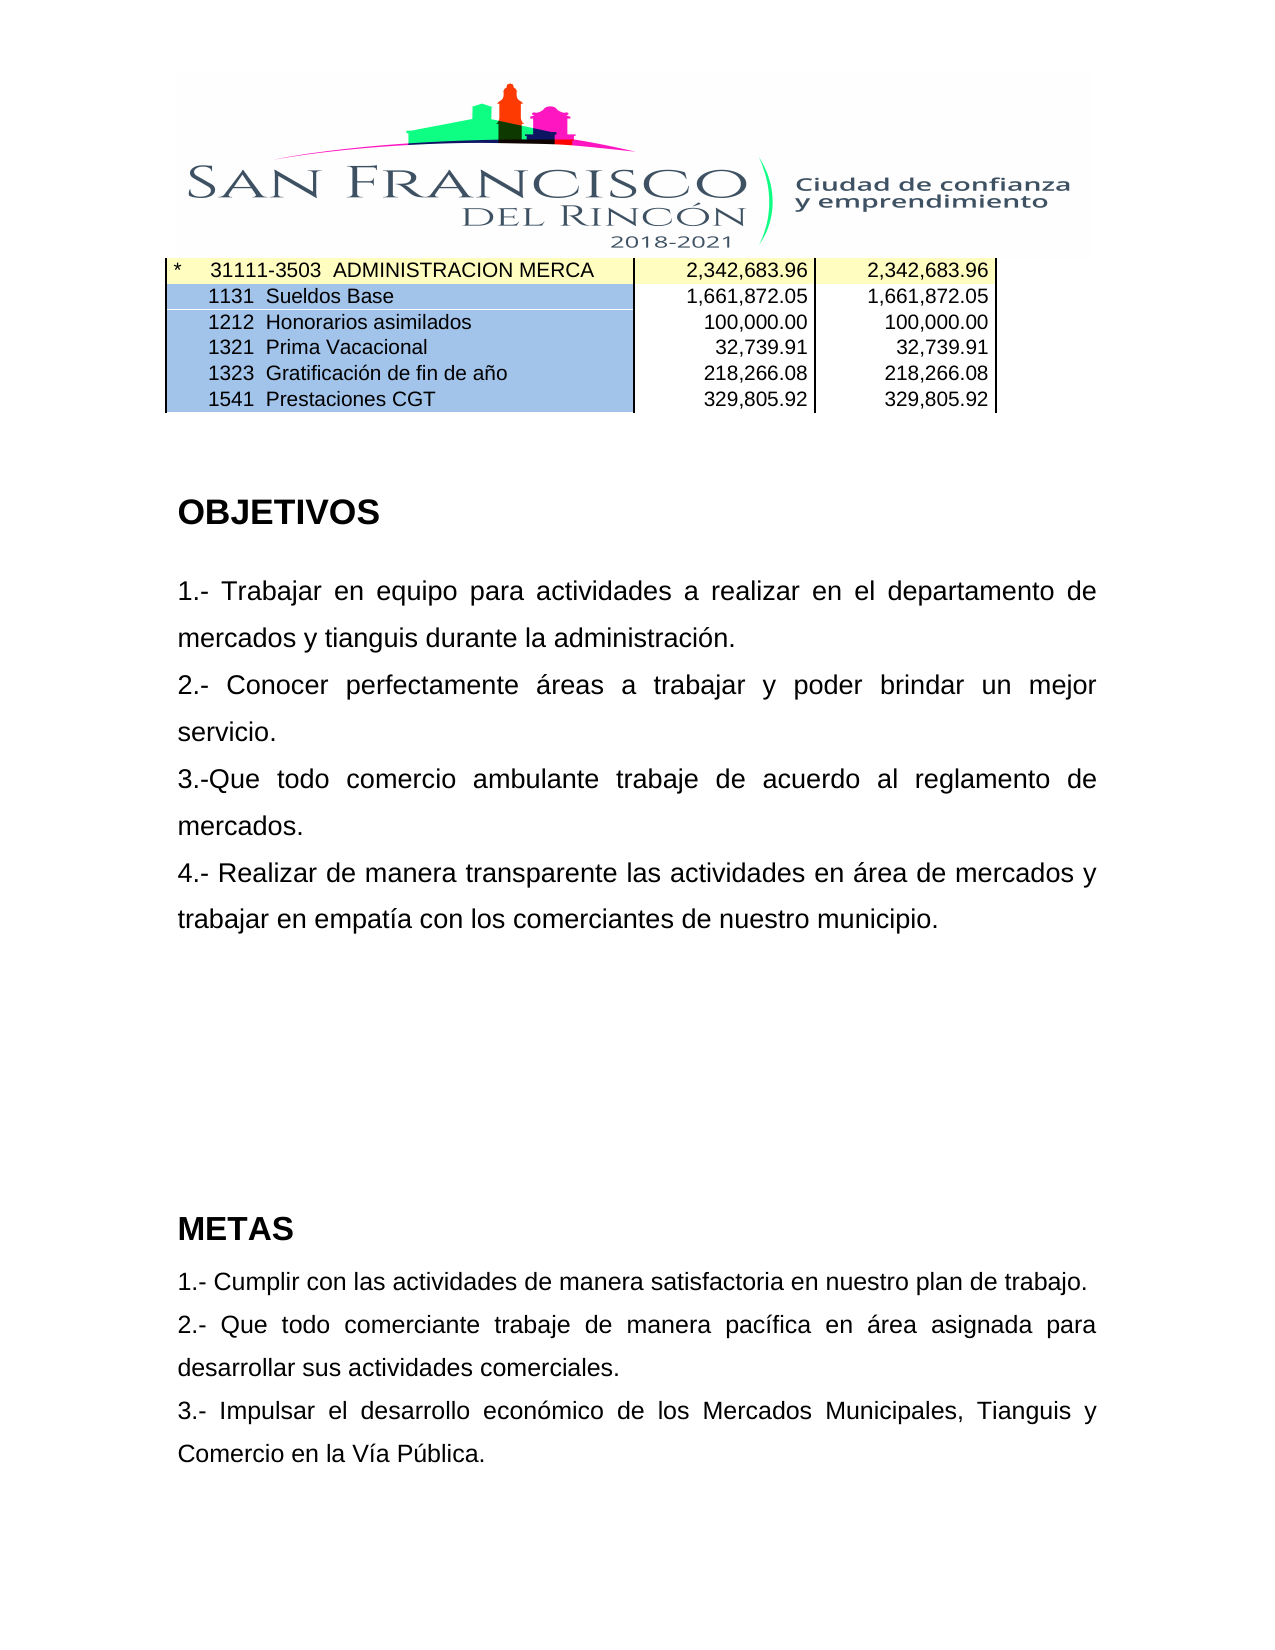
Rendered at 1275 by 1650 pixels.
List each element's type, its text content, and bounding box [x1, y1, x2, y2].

text 2.- Conocer perfectamente áreas a trabajar y poder brindar un mejor servicio. [177, 669, 1098, 747]
table_cell 1212 Honorarios asimilados [167, 310, 633, 335]
text OBJETIVOS [177, 492, 1098, 532]
table_cell 32,739.91 [816, 335, 995, 361]
table_cell 218,266.08 [816, 361, 995, 387]
text 3.- Impulsar el desarrollo económico de los Mercados Municipales, Tianguis y Comercio en la Vía Pública. [177, 1396, 1098, 1468]
table_cell 1541 Prestaciones CGT [167, 387, 633, 412]
text 4.- Realizar de manera transparente las actividades en área de mercados y trabajar en empatía con los comerciantes de nuestro municipio. [177, 857, 1098, 935]
text METAS [177, 1209, 1098, 1248]
table_cell 100,000.00 [635, 310, 814, 335]
table_cell 1323 Gratificación de fin de año [167, 361, 633, 387]
text 1.- Trabajar en equipo para actividades a realizar en el departamento de mercados y tianguis durante la administración. [177, 575, 1098, 653]
table_cell 2,342,683.96 [635, 258, 814, 284]
table_cell 218,266.08 [635, 361, 814, 387]
table_cell 329,805.92 [816, 387, 995, 412]
text 1.- Cumplir con las actividades de manera satisfactoria en nuestro plan de trabajo. [177, 1267, 1098, 1296]
table_cell 32,739.91 [635, 335, 814, 361]
table_cell 1,661,872.05 [635, 284, 814, 309]
table_cell * 31111-3503 ADMINISTRACION MERCA [167, 258, 633, 284]
table_cell 1,661,872.05 [816, 284, 995, 309]
picture [177, 73, 1092, 258]
table_cell 2,342,683.96 [816, 258, 995, 284]
table_cell 1131 Sueldos Base [167, 284, 633, 309]
table_cell 1321 Prima Vacacional [167, 335, 633, 361]
text 2.- Que todo comerciante trabaje de manera pacífica en área asignada para desarrollar sus actividades comerciales. [177, 1310, 1098, 1382]
table_cell 100,000.00 [816, 310, 995, 335]
text 3.-Que todo comercio ambulante trabaje de acuerdo al reglamento de mercados. [177, 763, 1098, 841]
table_cell 329,805.92 [635, 387, 814, 412]
